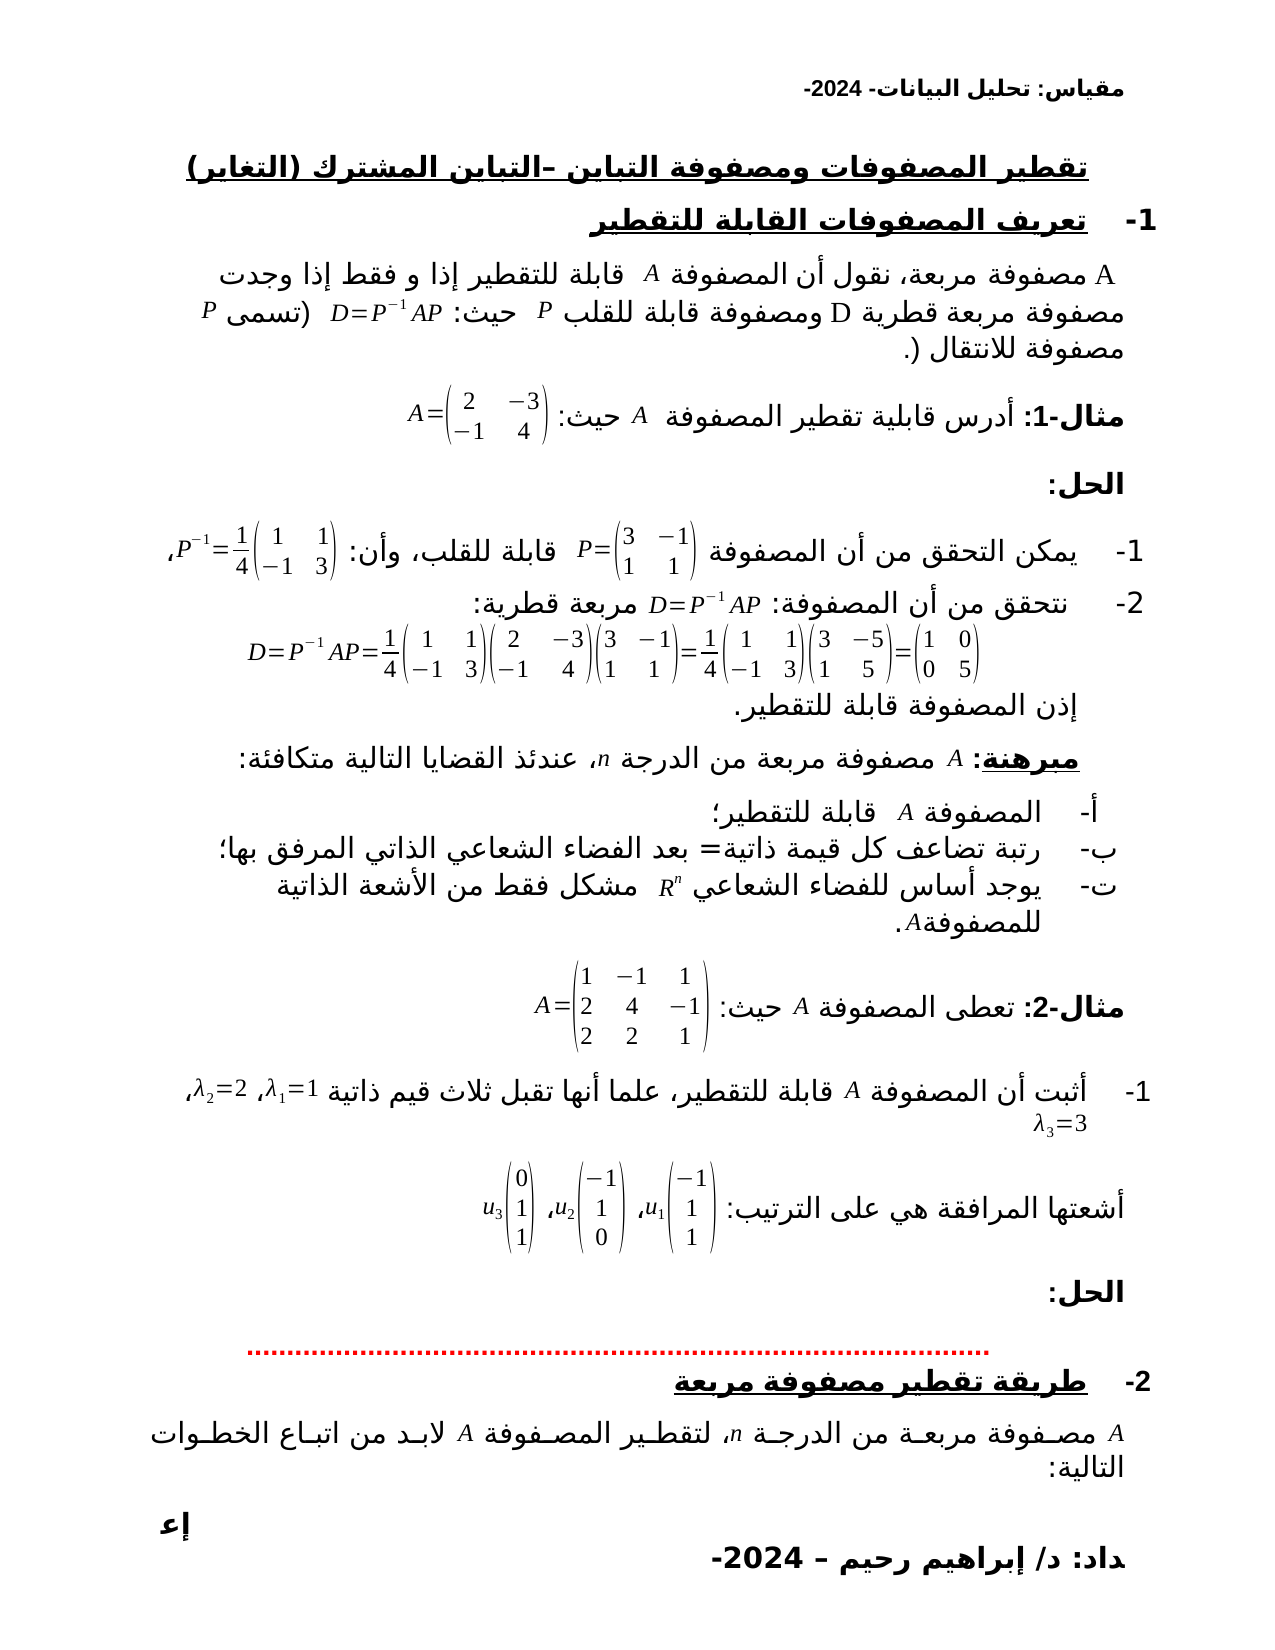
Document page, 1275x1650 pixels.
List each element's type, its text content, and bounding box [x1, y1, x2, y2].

list المصفوفة قابلة للتقطير؛ [150, 795, 1080, 829]
list نتحقق من أن المصفوفة: مربعة قطرية: [150, 586, 1116, 620]
text الحل: [150, 467, 1125, 501]
list رتبة تضاعف كل قيمة ذاتية= بعد الفضاء الشعاعي الذاتي المرفق بها؛ [150, 832, 1080, 866]
text مبرهنة: مصفوفة مربعة من الدرجة ، عندئذ القضايا التالية متكافئة: [150, 742, 1080, 776]
list يمكن التحقق من أن المصفوفة قابلة للقلب، وأن: ، [150, 520, 1116, 583]
list تعريف المصفوفات القابلة للتقطير [150, 203, 1125, 237]
text أشعتها المرافقة هي على الترتيب: ، ، [150, 1160, 1125, 1256]
list أثبت أن المصفوفة قابلة للتقطير، علما أنها تقبل ثلاث قيم ذاتية ، ، [150, 1074, 1125, 1141]
list طريقة تقطير مصفوفة مربعة [150, 1364, 1125, 1397]
text الحل: [150, 1275, 1125, 1308]
text A مصفوفة مربعة، نقول أن المصفوفة قابلة للتقطير إذا و فقط إذا وجدت مصفوفة مربعة قطرية D ومصفوفة قابلة للقلب حيث: (تسمى مصفوفة للانتقال (. [150, 257, 1125, 365]
text تقطير المصفوفات ومصفوفة التباين –التباين المشترك (التغاير) [150, 150, 1125, 184]
text مثال-1: أدرس قابلية تقطير المصفوفة حيث: [150, 384, 1125, 448]
text مصفوفة مربعة من الدرجة ، لتقطير المصفوفة لابد من اتباع الخطوات التالية: [150, 1417, 1125, 1485]
list إذن المصفوفة قابلة للتقطير. [150, 688, 1078, 722]
list ............................................................................................ [150, 1328, 1087, 1361]
list يوجد أساس للفضاء الشعاعي مشكل فقط من الأشعة الذاتية للمصفوفة. [150, 868, 1080, 939]
text مثال-2: تعطى المصفوفة حيث: [150, 958, 1125, 1054]
